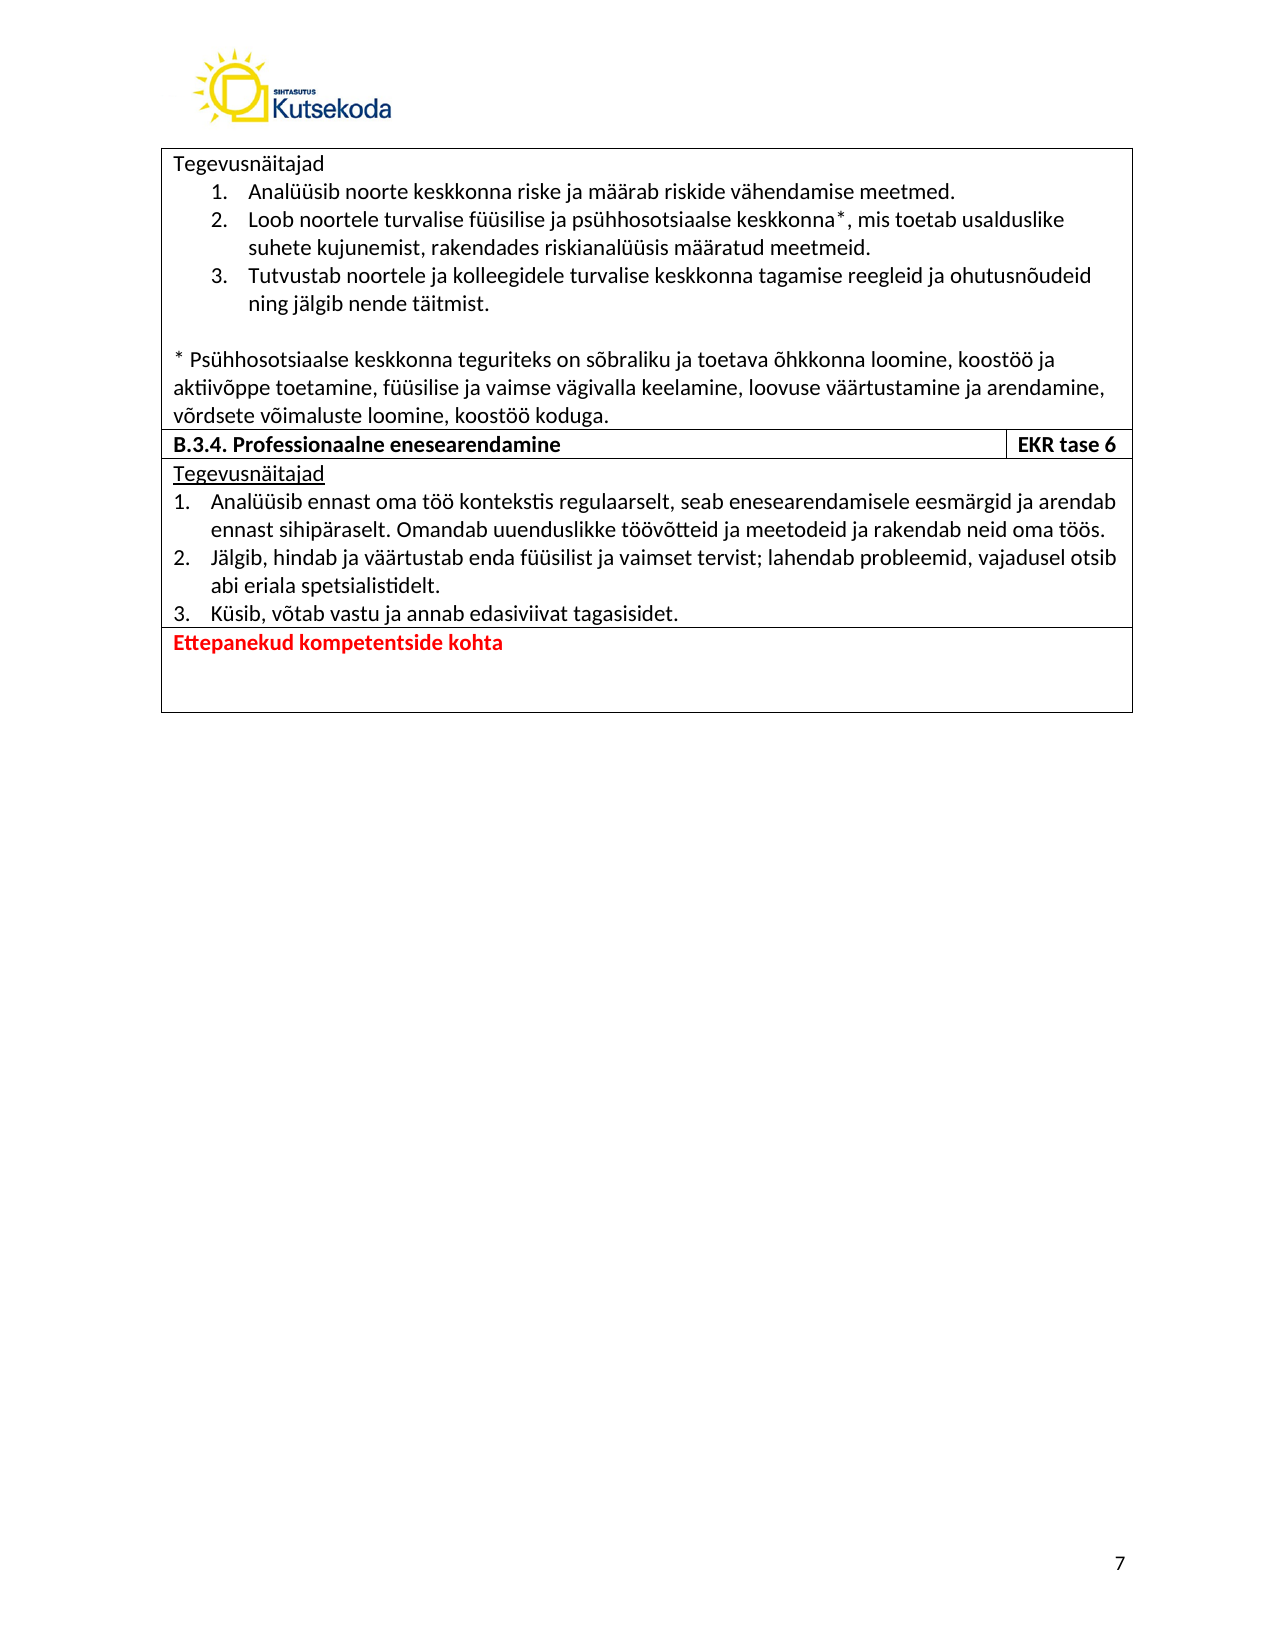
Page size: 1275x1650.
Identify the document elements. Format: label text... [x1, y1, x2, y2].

table_cell EKR tase 6 [1007, 430, 1132, 458]
table_cell Ettepanekud kompetentside kohta [162, 628, 1132, 712]
table_cell Tegevusnäitajad Analüüsib ennast oma töö kontekstis regulaarselt, seab enesearendamisele eesmärgid ja arendab ennast sihipäraselt. Omandab uuenduslikke töövõtteid ja meetodeid ja rakendab neid oma töös. Jälgib, hindab ja väärtustab enda füüsilist ja vaimset tervist; lahendab probleemid, vajadusel otsib abi eriala spetsialistidelt. Küsib, võtab vastu ja annab edasiviivat tagasisidet. [162, 459, 1132, 627]
table_cell B.3.4. Professionaalne enesearendamine [162, 430, 1006, 458]
picture [150, 44, 433, 143]
table_cell Tegevusnäitajad Analüüsib noorte keskkonna riske ja määrab riskide vähendamise meetmed. Loob noortele turvalise füüsilise ja psühhosotsiaalse keskkonna*, mis toetab usalduslike suhete kujunemist, rakendades riskianalüüsis määratud meetmeid. Tutvustab noortele ja kolleegidele turvalise keskkonna tagamise reegleid ja ohutusnõudeid ning jälgib nende täitmist. * Psühhosotsiaalse keskkonna teguriteks on sõbraliku ja toetava õhkkonna loomine, koostöö ja aktiivõppe toetamine, füüsilise ja vaimse vägivalla keelamine, loovuse väärtustamine ja arendamine, võrdsete võimaluste loomine, koostöö koduga. [162, 149, 1132, 429]
